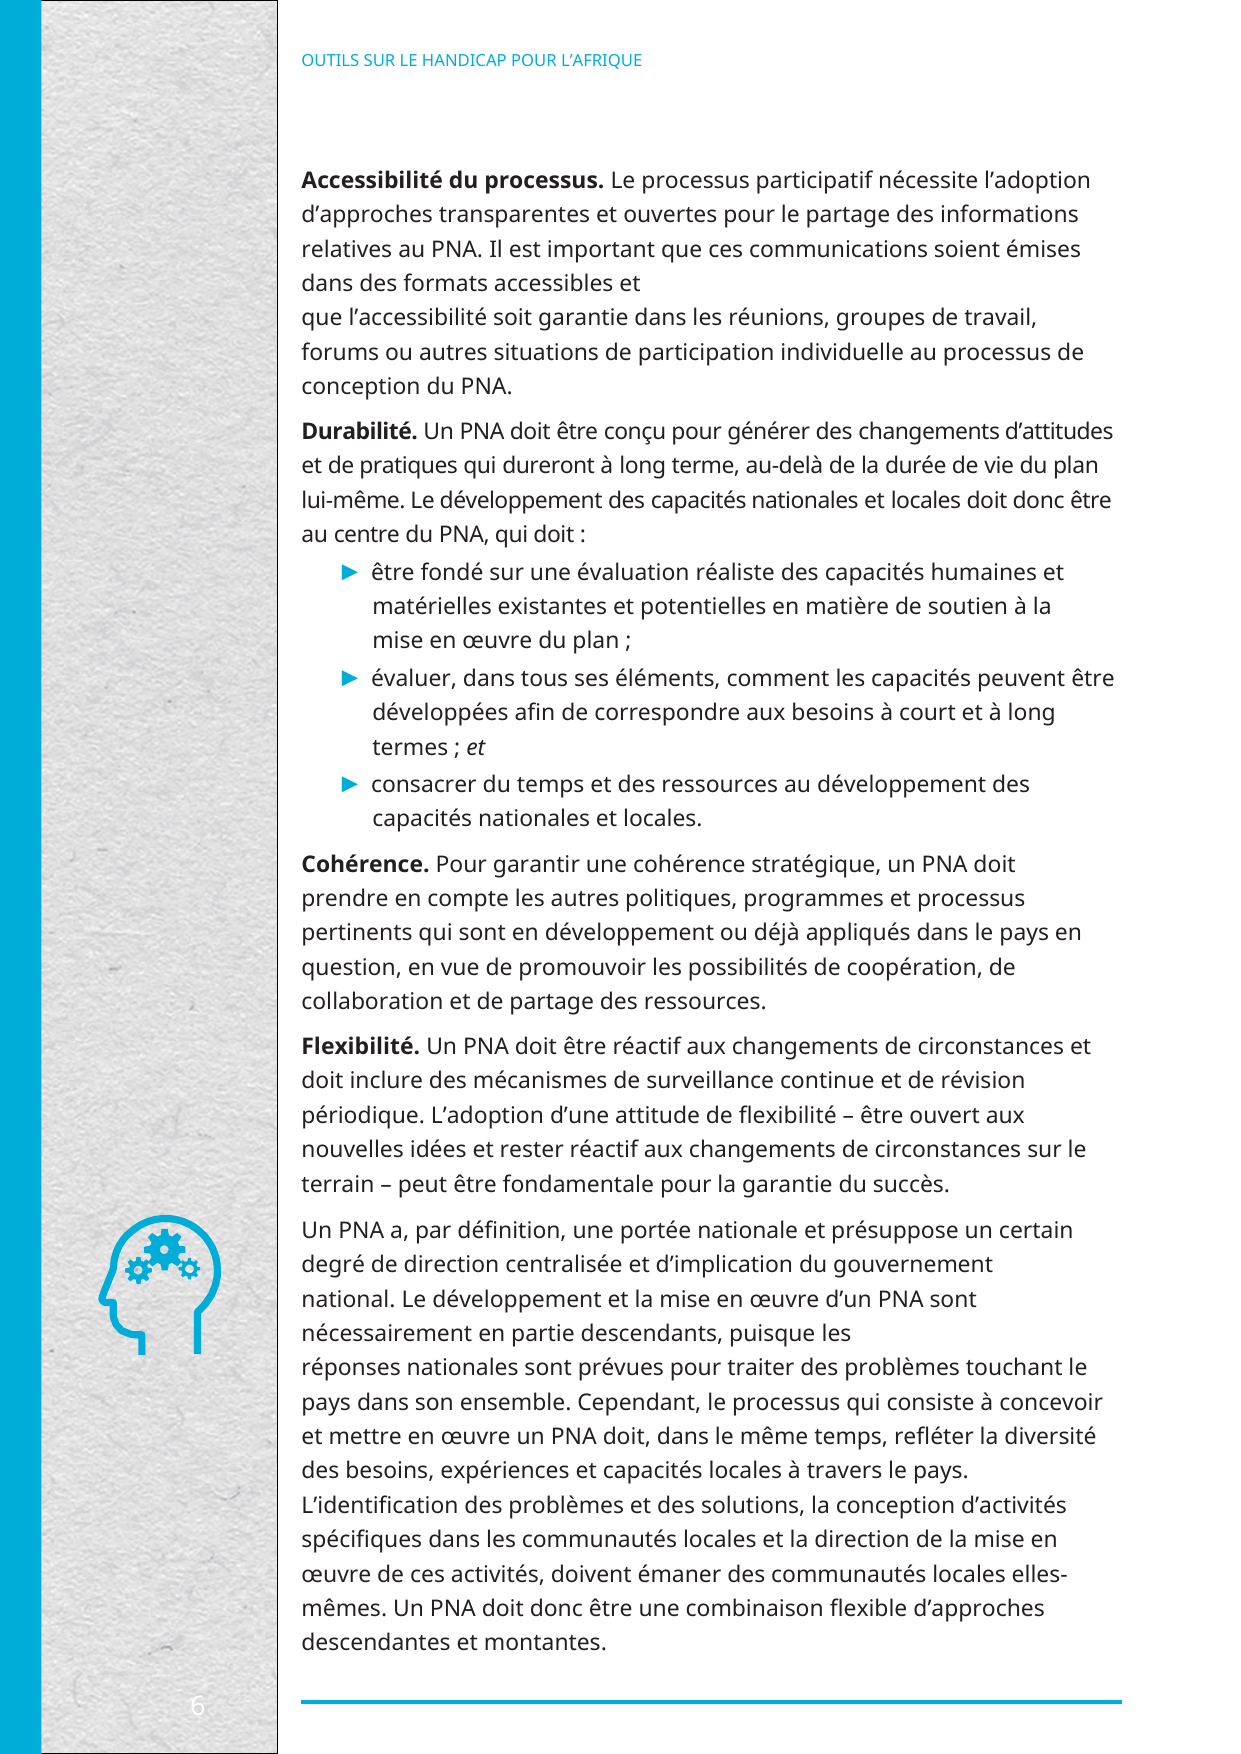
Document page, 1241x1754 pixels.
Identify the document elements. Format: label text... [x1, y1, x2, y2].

picture [326, 54, 335, 66]
picture [459, 54, 464, 64]
text OUTILS SUR LE HANDICAP POUR L’AFRIQUE [301, 48, 1097, 71]
text Un PNA a, par définition, une portée nationale et présuppose un certain degré de direction centralisée et d’implication du gouvernement national. Le développement et la mise en œuvre d’un PNA sont nécessairement en partie descendants, puisque les [301, 1214, 1087, 1348]
text ► consacrer du temps et des ressources au développement des capacités nationales et locales. [336, 767, 1122, 833]
text réponses nationales sont prévues pour traiter des problèmes touchant le pays dans son ensemble. Cependant, le processus qui consiste à concevoir et mettre en œuvre un PNA doit, dans le même temps, refléter la diversité des besoins, expériences et capacités locales à travers le pays. L’identification des problèmes et des solutions, la conception d’activités spécifiques dans les communautés locales et la direction de la mise en œuvre de ces activités, doivent émaner des communautés locales elles-mêmes. Un PNA doit donc être une combinaison flexible d’approches descendantes et montantes. [301, 1351, 1105, 1658]
text ► évaluer, dans tous ses éléments, comment les capacités peuvent être développées afin de correspondre aux besoins à court et à long termes ; et [336, 661, 1136, 762]
text Durabilité. Un PNA doit être conçu pour générer des changements d’attitudes et de pratiques qui dureront à long terme, au-delà de la durée de vie du plan lui-même. Le développement des capacités nationales et locales doit donc être au centre du PNA, qui doit : [301, 415, 1114, 549]
text Accessibilité du processus. Le processus participatif nécessite l’adoption d’approches transparentes et ouvertes pour le partage des informations relatives au PNA. Il est important que ces communications soient émises dans des formats accessibles et [301, 164, 1122, 298]
text Flexibilité. Un PNA doit être réactif aux changements de circonstances et doit inclure des mécanismes de surveillance continue et de révision périodique. L’adoption d’une attitude de flexibilité – être ouvert aux nouvelles idées et rester réactif aux changements de circonstances sur le terrain – peut être fondamentale pour la garantie du succès. [301, 1030, 1106, 1199]
text que l’accessibilité soit garantie dans les réunions, groupes de travail, forums ou autres situations de participation individuelle au processus de conception du PNA. [301, 301, 1097, 401]
picture [42, 1, 277, 1753]
text Cohérence. Pour garantir une cohérence stratégique, un PNA doit prendre en compte les autres politiques, programmes et processus pertinents qui sont en développement ou déjà appliqués dans le pays en question, en vue de promouvoir les possibilités de coopération, de collaboration et de partage des ressources. [301, 848, 1106, 1016]
text ► être fondé sur une évaluation réaliste des capacités humaines et matérielles existantes et potentielles en matière de soutien à la mise en œuvre du plan ; [336, 554, 1097, 655]
